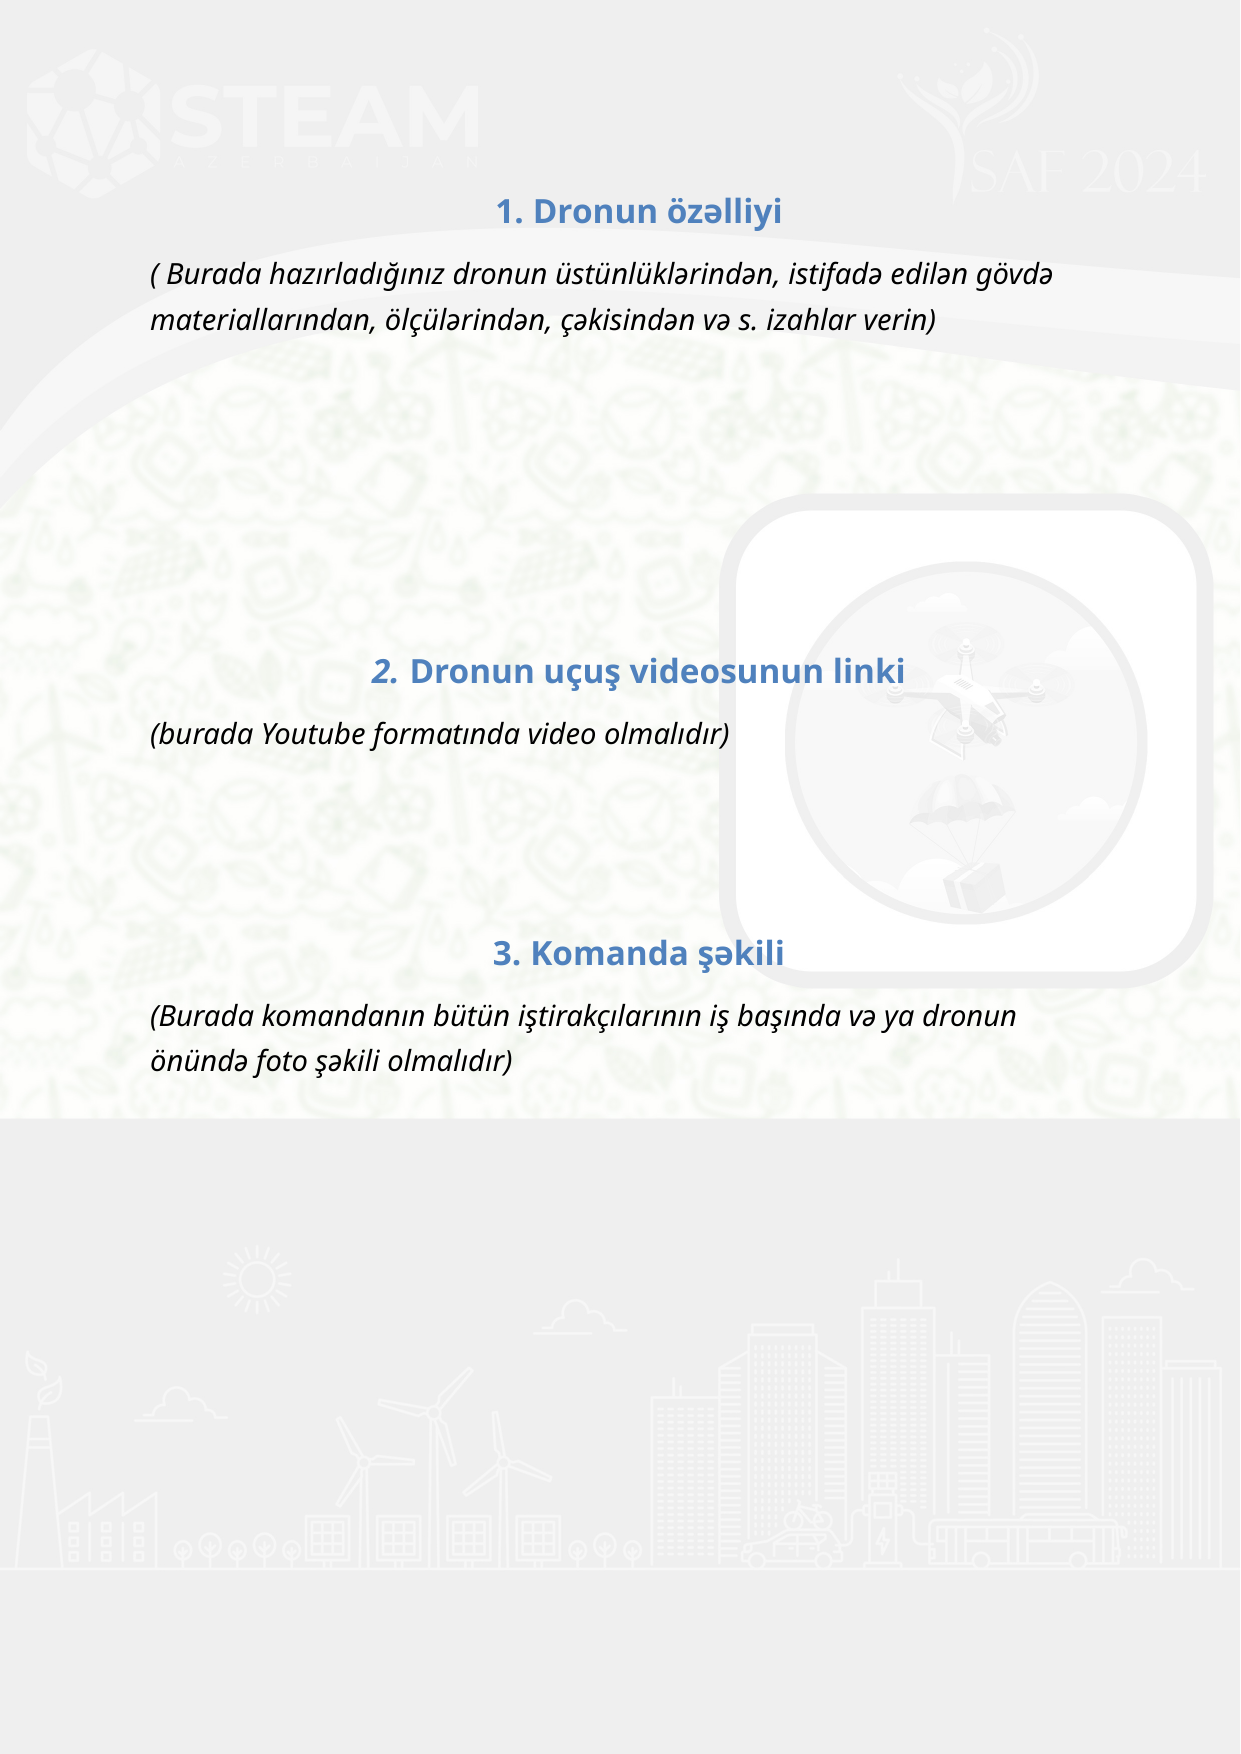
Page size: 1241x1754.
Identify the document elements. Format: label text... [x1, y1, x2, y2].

picture [0, 0, 1241, 1754]
text Komanda şəkili [187, 929, 1090, 975]
text ( Burada hazırladığınız dronun üstünlüklərindən, istifadə edilən gövdə materiallarından, ölçülərindən, çəkisindən və s. izahlar verin) [150, 253, 1090, 338]
text (Burada komandanın bütün iştirakçılarının iş başında və ya dronun önündə foto şəkili olmalıdır) [150, 995, 1090, 1080]
text Dronun özəlliyi [187, 187, 1090, 233]
text (burada Youtube formatında video olmalıdır) [150, 713, 1090, 753]
text Dronun uçuş videosunun linki [187, 648, 1090, 693]
